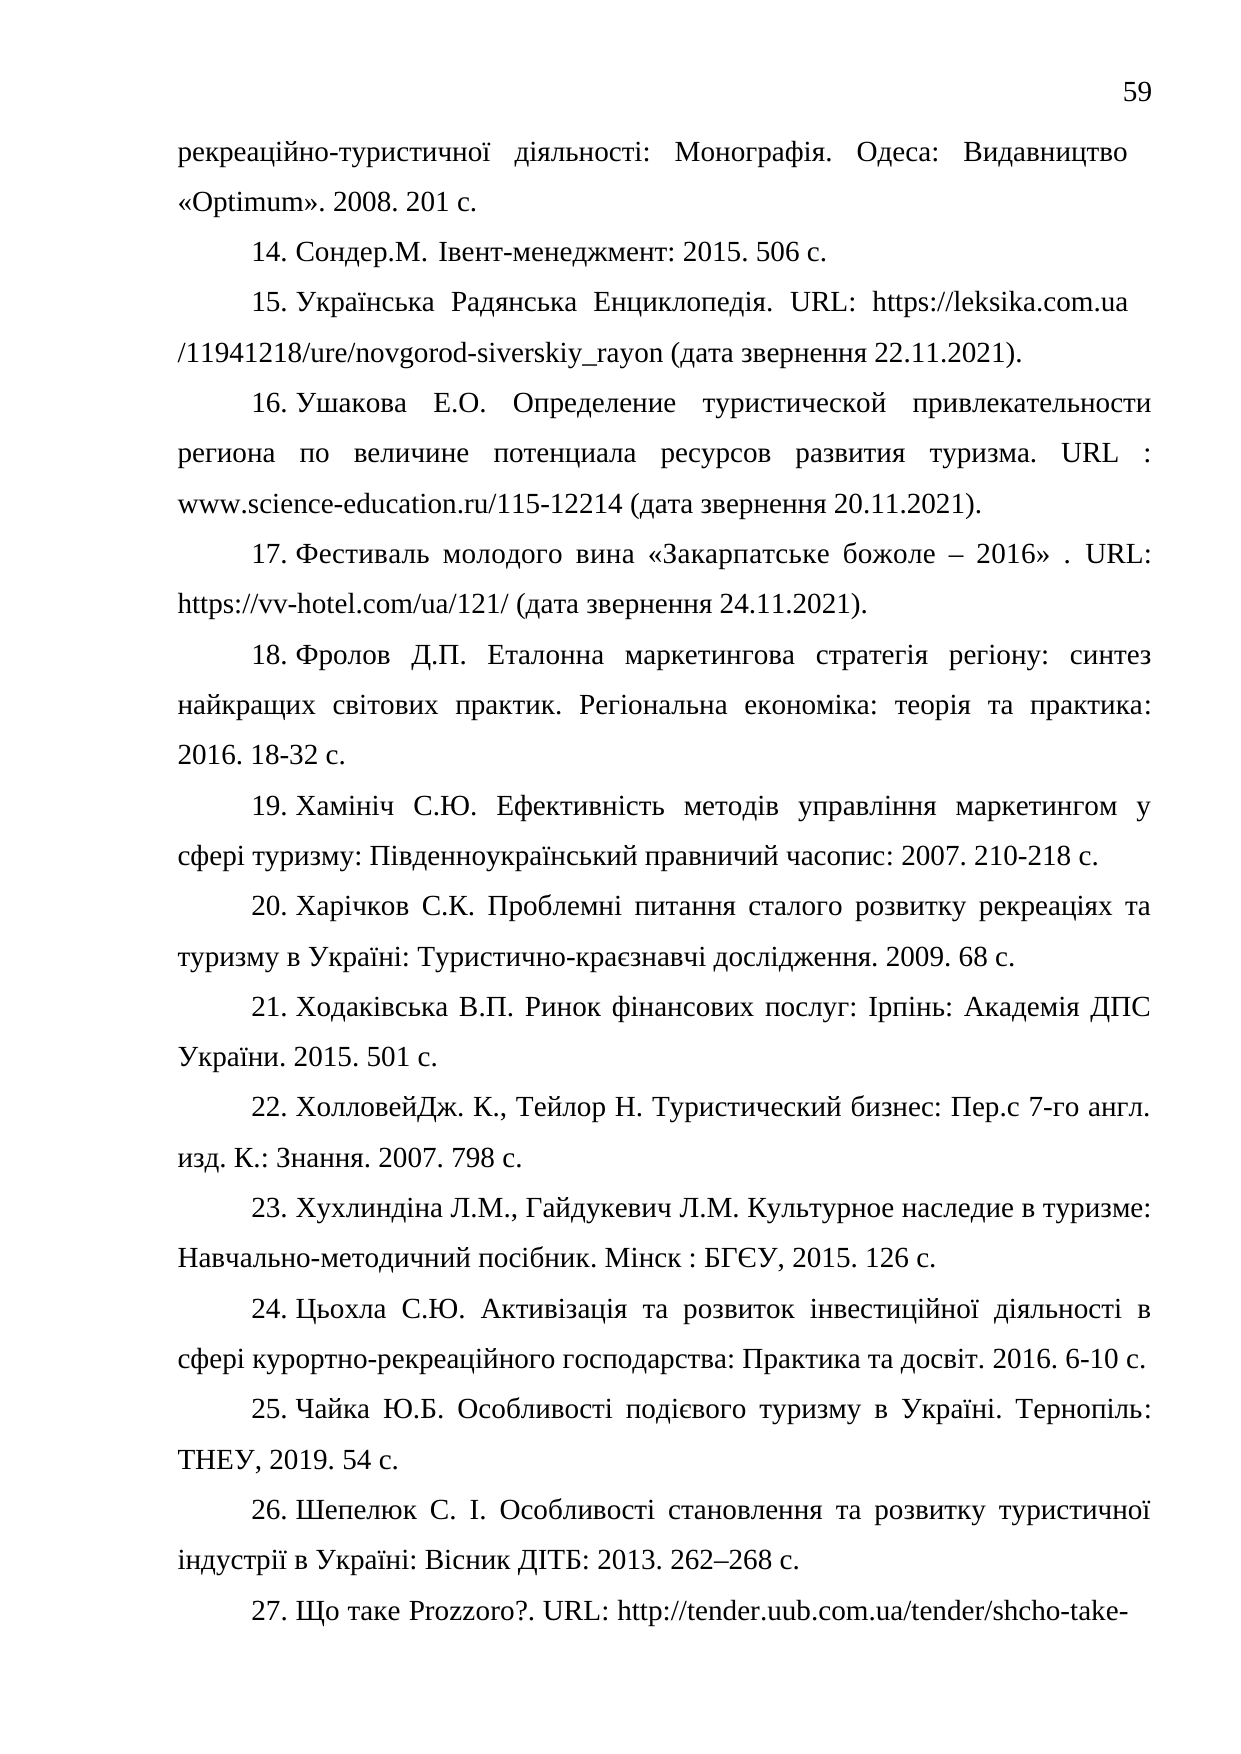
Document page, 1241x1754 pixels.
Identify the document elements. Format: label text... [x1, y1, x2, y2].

list Цьохла С.Ю. Активізація та розвиток інвестиційної діяльності в сфері курортно-рекреаційного господарства: Практика та досвіт. 2016. 6-10 с. [177, 1291, 1152, 1375]
list Українська Радянська Енциклопедія. URL: https://leksika.com.ua /11941218/ure/novgorod-siverskiy_rayon (дата звернення 22.11.2021). [177, 284, 1128, 368]
list Харічков С.К. Проблемні питання сталого розвитку рекреаціях та туризму в Україні: Туристично-краєзнавчі дослідження. 2009. 68 с. [177, 888, 1152, 972]
list Хухлиндіна Л.М., Гайдукевич Л.М. Культурное наследие в туризме: Навчально-методичний посібник. Мінск : БГЄУ, 2015. 126 с. [177, 1190, 1152, 1274]
list Хамініч С.Ю. Ефективність методів управління маркетингом у сфері туризму: Південноукраїнський правничий часопис: 2007. 210-218 с. [177, 788, 1152, 872]
list Шепелюк С. І. Особливості становлення та розвитку туристичної індустрії в Україні: Вісник ДІТБ: 2013. 262–268 c. [177, 1492, 1152, 1576]
list Сондер.М. Івент-менеджмент: 2015. 506 с. [177, 234, 1120, 268]
list Чайка Ю.Б. Особливості подієвого туризму в Україні. Тернопіль: ТНЕУ, 2019. 54 c. [177, 1391, 1152, 1475]
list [177, 134, 1128, 217]
list ХолловейДж. К., Тейлор Н. Туристический бизнес: Пер.с 7-го англ. изд. К.: Знання. 2007. 798 с. [177, 1089, 1152, 1173]
list Ушакова Е.О. Определение туристической привлекательности региона по величине потенциала ресурсов развития туризма. URL : www.science-education.ru/115-12214 (дата звернення 20.11.2021). [177, 385, 1152, 519]
list Фестиваль молодого вина «Закарпатське божоле – 2016» . URL: https://vv-hotel.com/ua/121/ (дата звернення 24.11.2021). [177, 536, 1152, 620]
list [177, 1593, 1128, 1626]
list Фролов Д.П. Еталонна маркетингова стратегія регіону: синтез найкращих світових практик. Регіональна економіка: теорія та практика: 2016. 18-32 с. [177, 637, 1152, 771]
list Ходаківська В.П. Ринок фінансових послуг: Ірпінь: Академія ДПС України. 2015. 501 с. [177, 989, 1152, 1073]
